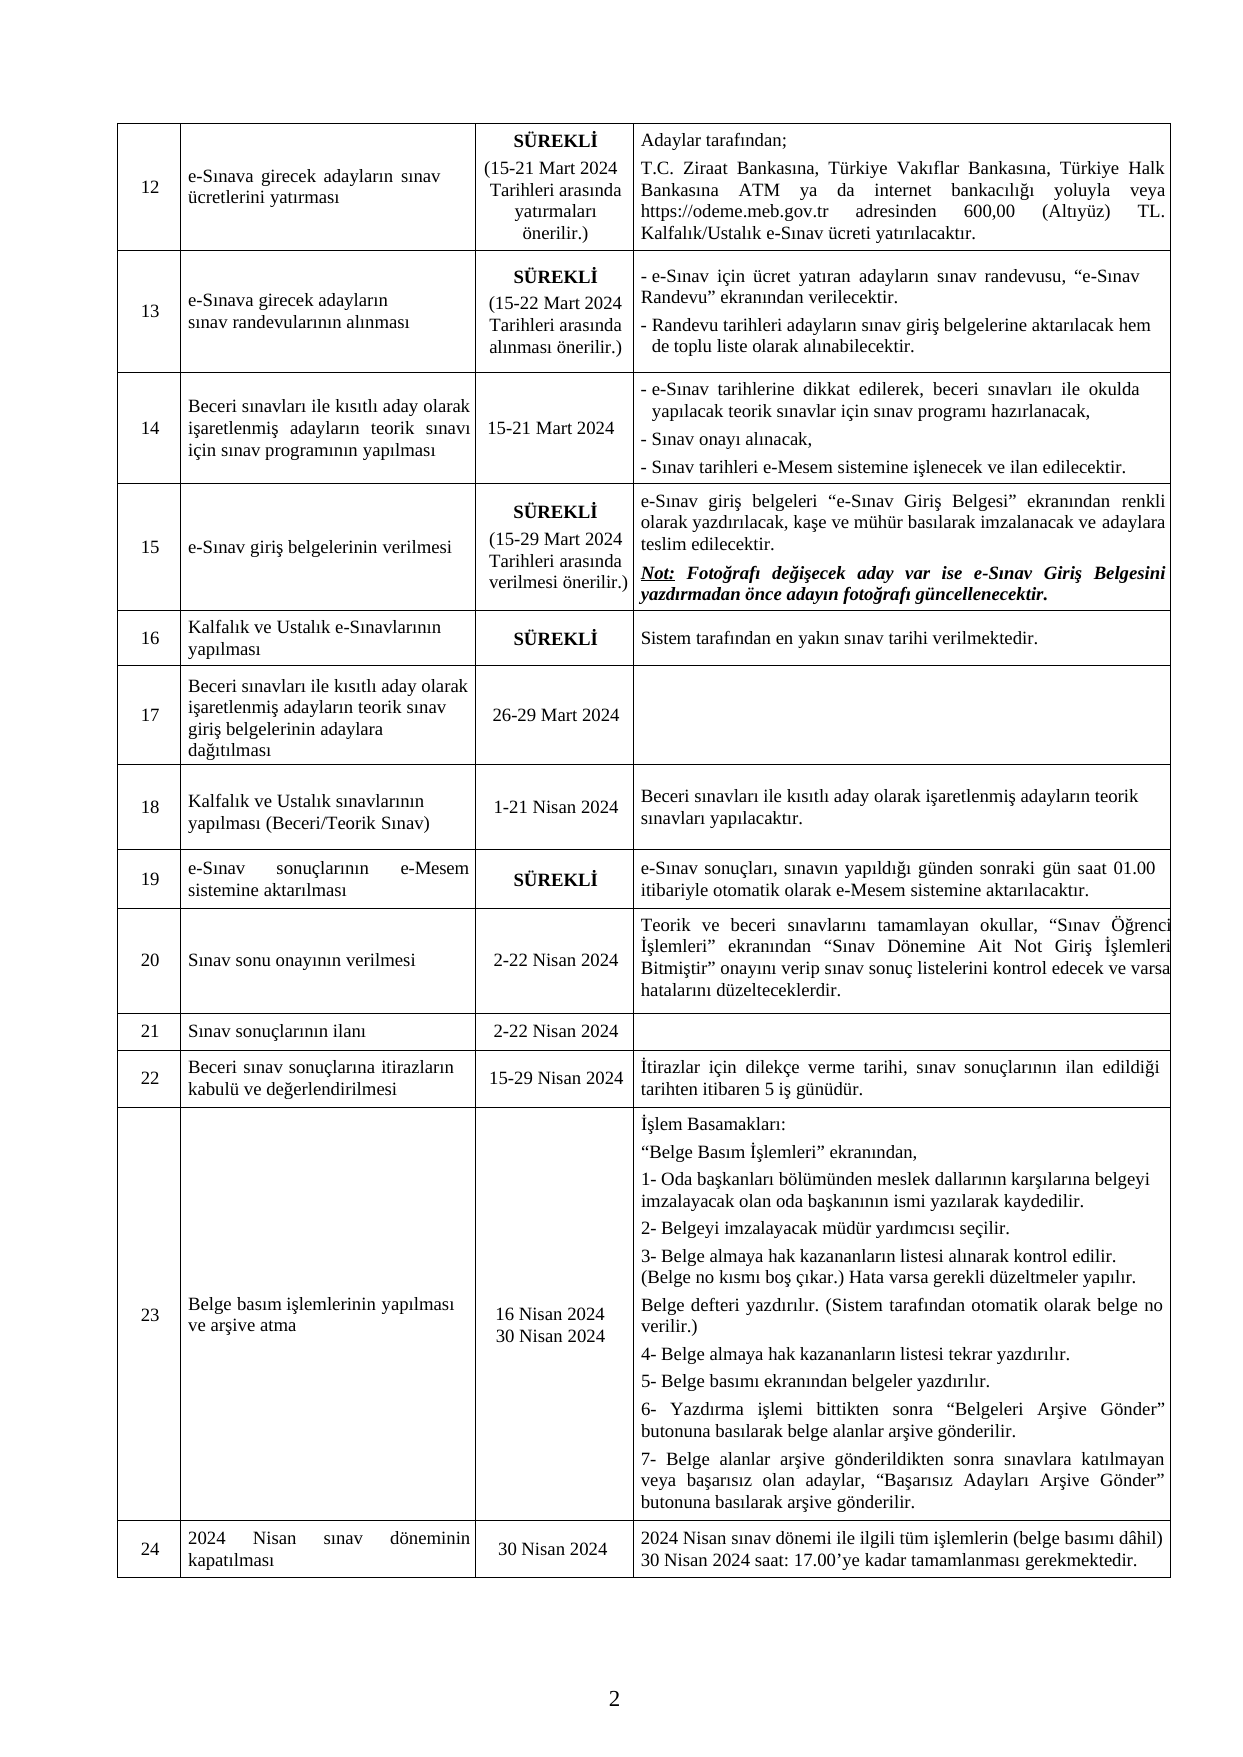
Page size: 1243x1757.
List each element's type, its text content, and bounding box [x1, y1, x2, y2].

table_cell 2-22 Nisan 2024 [476, 909, 633, 1012]
table_cell e-Sınava girecek adayların sınav randevularının alınması [181, 251, 475, 372]
table_cell 1-21 Nisan 2024 [476, 765, 633, 849]
table_cell Belge basım işlemlerinin yapılması ve arşive atma [181, 1108, 475, 1520]
table_cell İşlem Basamakları: “Belge Basım İşlemleri” ekranından, 1- Oda başkanları bölümünden meslek dallarının karşılarına belgeyi imzalayacak olan oda başkanının ismi yazılarak kaydedilir. 2- Belgeyi imzalayacak müdür yardımcısı seçilir. 3- Belge almaya hak kazananların listesi alınarak kontrol edilir. (Belge no kısmı boş çıkar.) Hata varsa gerekli düzeltmeler yapılır. Belge defteri yazdırılır. (Sistem tarafından otomatik olarak belge no verilir.) 4- Belge almaya hak kazananların listesi tekrar yazdırılır. 5- Belge basımı ekranından belgeler yazdırılır. 6- Yazdırma işlemi bittikten sonra “Belgeleri Arşive Gönder” butonuna basılarak belge alanlar arşive gönderilir. 7- Belge alanlar arşive gönderildikten sonra sınavlara katılmayan veya başarısız olan adaylar, “Başarısız Adayları Arşive Gönder” butonuna basılarak arşive gönderilir. [634, 1108, 1170, 1520]
table_cell 15-21 Mart 2024 [476, 373, 633, 483]
table_cell 17 [118, 666, 180, 764]
table_cell 21 [118, 1014, 180, 1050]
table_cell [634, 666, 1170, 764]
table_cell 2024 Nisan sınav döneminin kapatılması [181, 1521, 475, 1577]
table_cell e-Sınav giriş belgeleri “e-Sınav Giriş Belgesi” ekranından renkli olarak yazdırılacak, kaşe ve mühür basılarak imzalanacak ve adaylara teslim edilecektir. Not: Fotoğrafı değişecek aday var ise e-Sınav Giriş Belgesini yazdırmadan önce adayın fotoğrafı güncellenecektir. [634, 484, 1170, 610]
table_cell Beceri sınav sonuçlarına itirazların kabulü ve değerlendirilmesi [181, 1051, 475, 1107]
table_cell SÜREKLİ (15-22 Mart 2024 Tarihleri arasında alınması önerilir.) [476, 251, 633, 372]
table_cell Teorik ve beceri sınavlarını tamamlayan okullar, “Sınav Öğrenci İşlemleri” ekranından “Sınav Dönemine Ait Not Giriş İşlemleri Bitmiştir” onayını verip sınav sonuç listelerini kontrol edecek ve varsa hatalarını düzelteceklerdir. [634, 909, 1170, 1012]
table_cell SÜREKLİ [476, 611, 633, 665]
table_header e-Sınava girecek adayların sınav ücretlerini yatırması [181, 124, 475, 249]
table_cell İtirazlar için dilekçe verme tarihi, sınav sonuçlarının ilan edildiği tarihten itibaren 5 iş günüdür. [634, 1051, 1170, 1107]
table_cell 15-29 Nisan 2024 [476, 1051, 633, 1107]
table_cell Beceri sınavları ile kısıtlı aday olarak işaretlenmiş adayların teorik sınavı için sınav programının yapılması [181, 373, 475, 483]
table_cell e-Sınav tarihlerine dikkat edilerek, beceri sınavları ile okulda yapılacak teorik sınavlar için sınav programı hazırlanacak, Sınav onayı alınacak, Sınav tarihleri e-Mesem sistemine işlenecek ve ilan edilecektir. [634, 373, 1170, 483]
table_cell 26-29 Mart 2024 [476, 666, 633, 764]
table_cell 30 Nisan 2024 [476, 1521, 633, 1577]
table_cell Beceri sınavları ile kısıtlı aday olarak işaretlenmiş adayların teorik sınavları yapılacaktır. [634, 765, 1170, 849]
table_cell 19 [118, 850, 180, 908]
table_cell 22 [118, 1051, 180, 1107]
table_cell 2024 Nisan sınav dönemi ile ilgili tüm işlemlerin (belge basımı dâhil) 30 Nisan 2024 saat: 17.00’ye kadar tamamlanması gerekmektedir. [634, 1521, 1170, 1577]
table_cell 16 [118, 611, 180, 665]
table_cell 23 [118, 1108, 180, 1520]
table_cell 2-22 Nisan 2024 [476, 1014, 633, 1050]
table_cell Sınav sonu onayının verilmesi [181, 909, 475, 1012]
table_cell Kalfalık ve Ustalık sınavlarının yapılması (Beceri/Teorik Sınav) [181, 765, 475, 849]
table_cell e-Sınav sonuçları, sınavın yapıldığı günden sonraki gün saat 01.00 itibariyle otomatik olarak e-Mesem sistemine aktarılacaktır. [634, 850, 1170, 908]
table_cell 20 [118, 909, 180, 1012]
table_cell Beceri sınavları ile kısıtlı aday olarak işaretlenmiş adayların teorik sınav giriş belgelerinin adaylara dağıtılması [181, 666, 475, 764]
table_header Adaylar tarafından; T.C. Ziraat Bankasına, Türkiye Vakıflar Bankasına, Türkiye Halk Bankasına ATM ya da internet bankacılığı yoluyla veya https://odeme.meb.gov.tr adresinden 600,00 (Altıyüz) TL. Kalfalık/Ustalık e-Sınav ücreti yatırılacaktır. [634, 124, 1170, 249]
table_cell Sınav sonuçlarının ilanı [181, 1014, 475, 1050]
table_cell SÜREKLİ [476, 850, 633, 908]
table_cell 15 [118, 484, 180, 610]
table_cell Sistem tarafından en yakın sınav tarihi verilmektedir. [634, 611, 1170, 665]
table_cell 18 [118, 765, 180, 849]
table_cell 24 [118, 1521, 180, 1577]
table_cell e-Sınav giriş belgelerinin verilmesi [181, 484, 475, 610]
table_cell e-Sınav sonuçlarının e-Mesem sistemine aktarılması [181, 850, 475, 908]
table_cell Kalfalık ve Ustalık e-Sınavlarının yapılması [181, 611, 475, 665]
table_cell 16 Nisan 2024 30 Nisan 2024 [476, 1108, 633, 1520]
table_cell [634, 1014, 1170, 1050]
table_cell 14 [118, 373, 180, 483]
table_cell SÜREKLİ (15-29 Mart 2024 Tarihleri arasında verilmesi önerilir.) [476, 484, 633, 610]
table_cell e-Sınav için ücret yatıran adayların sınav randevusu, “e-Sınav Randevu” ekranından verilecektir. Randevu tarihleri adayların sınav giriş belgelerine aktarılacak hem de toplu liste olarak alınabilecektir. [634, 251, 1170, 372]
table_header SÜREKLİ (15-21 Mart 2024 Tarihleri arasında yatırmaları önerilir.) [476, 124, 633, 249]
table_header 12 [118, 124, 180, 249]
table_cell 13 [118, 251, 180, 372]
